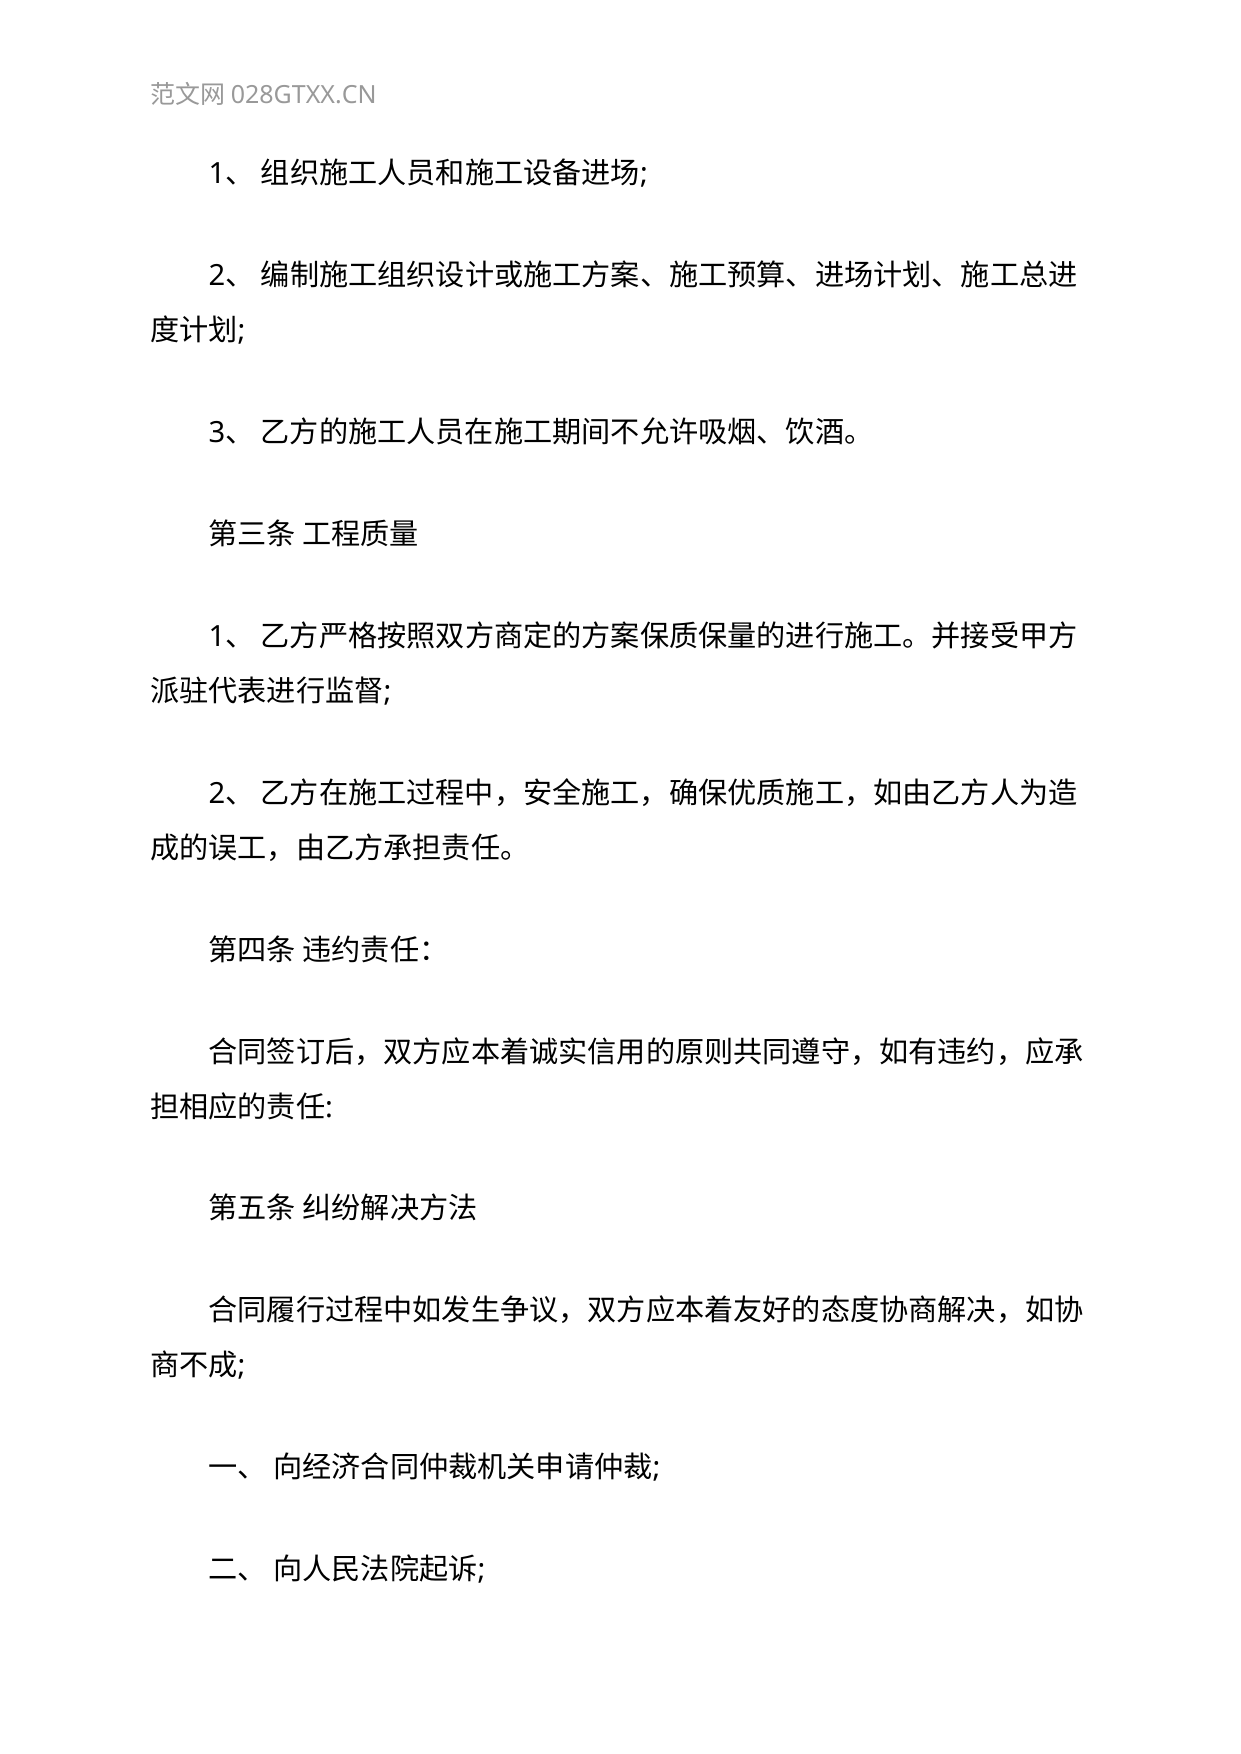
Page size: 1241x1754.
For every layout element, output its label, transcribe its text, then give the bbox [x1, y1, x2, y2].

text 第四条 违约责任： [150, 926, 1090, 969]
text 1、 组织施工人员和施工设备进场; [150, 150, 1090, 192]
text 合同履行过程中如发生争议，双方应本着友好的态度协商解决，如协商不成; [150, 1287, 1090, 1384]
text 2、 编制施工组织设计或施工方案、施工预算、进场计划、施工总进度计划; [150, 252, 1090, 349]
text 合同签订后，双方应本着诚实信用的原则共同遵守，如有违约，应承担相应的责任: [150, 1028, 1090, 1126]
text 一、 向经济合同仲裁机关申请仲裁; [150, 1444, 1090, 1486]
text 第三条 工程质量 [150, 511, 1090, 553]
text 3、 乙方的施工人员在施工期间不允许吸烟、饮酒。 [150, 409, 1090, 451]
text 2、 乙方在施工过程中，安全施工，确保优质施工，如由乙方人为造成的误工，由乙方承担责任。 [150, 770, 1090, 867]
text 1、 乙方严格按照双方商定的方案保质保量的进行施工。并接受甲方派驻代表进行监督; [150, 613, 1090, 710]
text 二、 向人民法院起诉; [150, 1546, 1090, 1588]
text 第五条 纠纷解决方法 [150, 1185, 1090, 1227]
